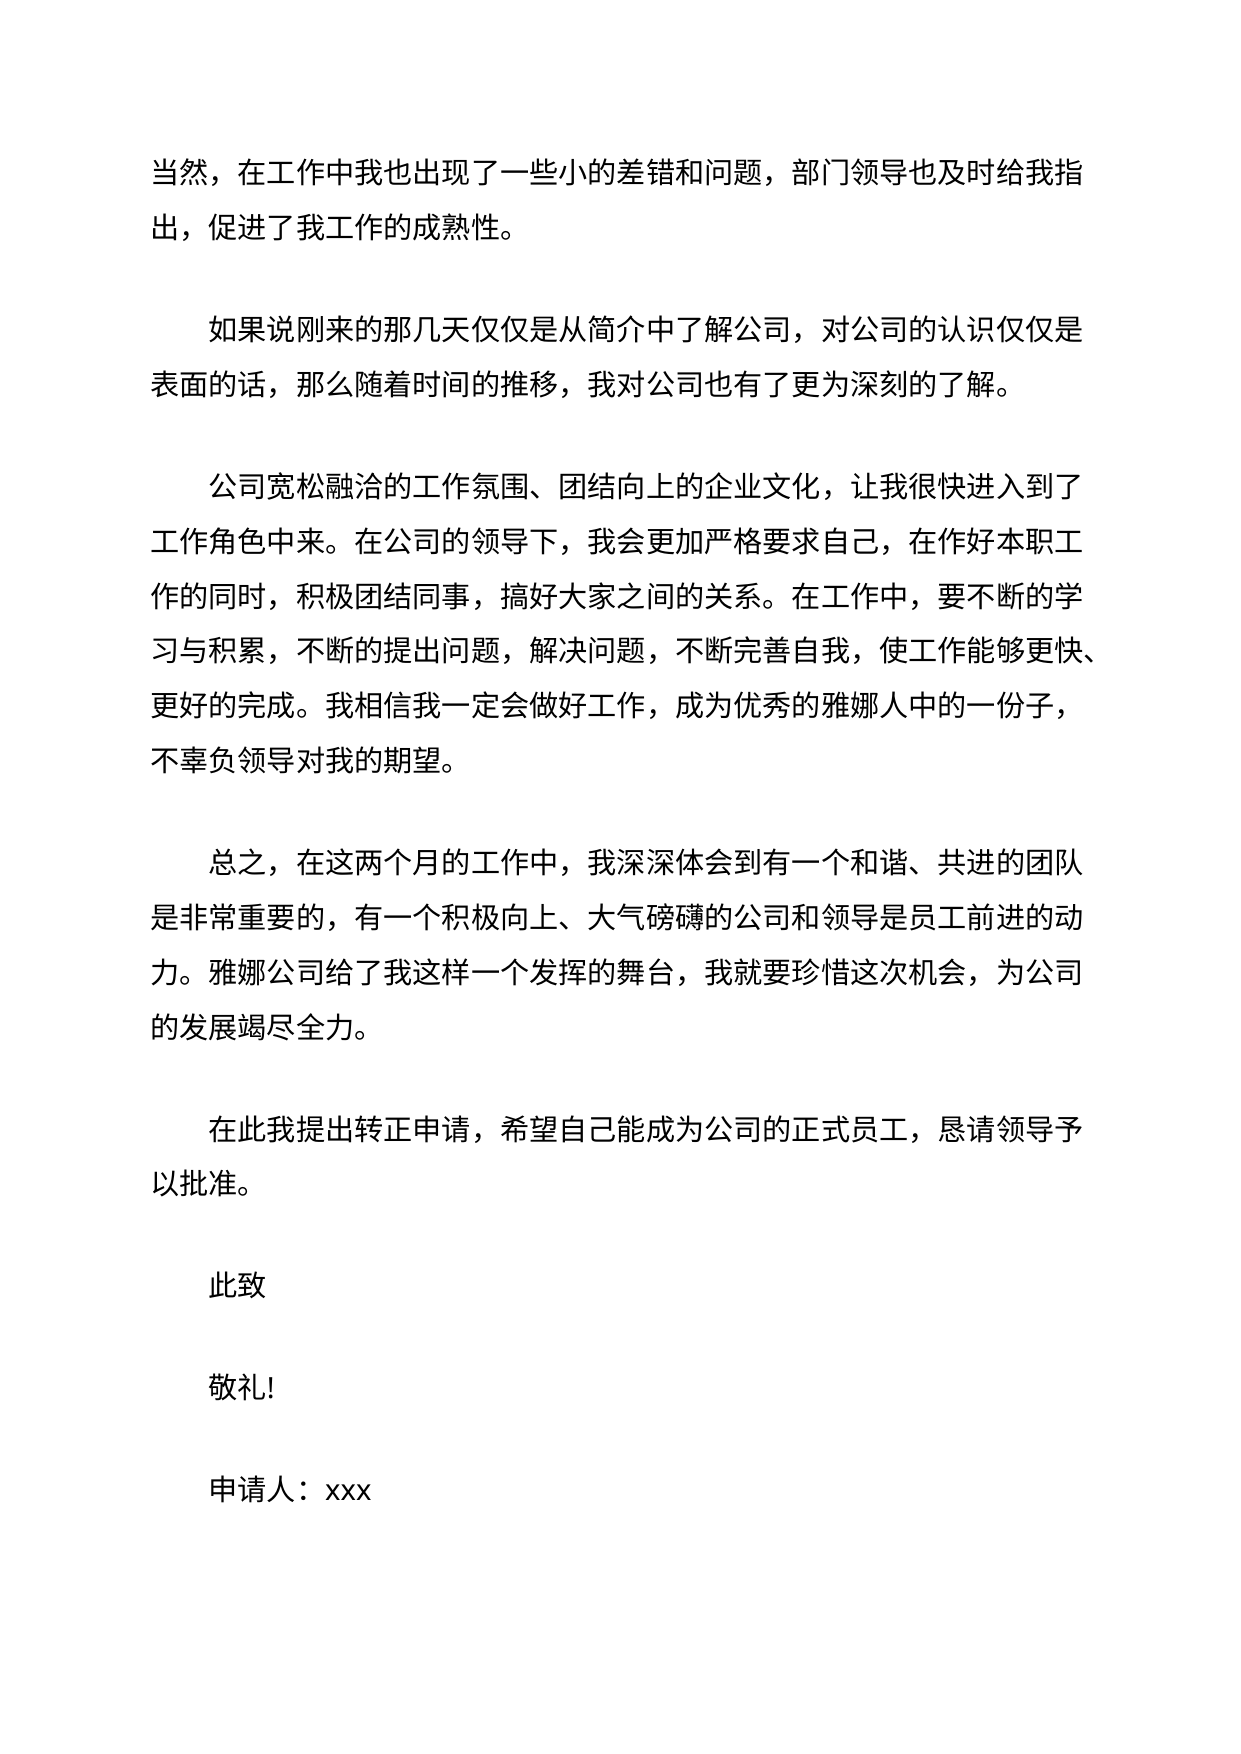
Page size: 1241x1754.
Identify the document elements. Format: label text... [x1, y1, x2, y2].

text 总之，在这两个月的工作中，我深深体会到有一个和谐、共进的团队是非常重要的，有一个积极向上、大气磅礴的公司和领导是员工前进的动力。雅娜公司给了我这样一个发挥的舞台，我就要珍惜这次机会，为公司的发展竭尽全力。 [150, 839, 1090, 1047]
text 公司宽松融洽的工作氛围、团结向上的企业文化，让我很快进入到了工作角色中来。在公司的领导下，我会更加严格要求自己，在作好本职工作的同时，积极团结同事，搞好大家之间的关系。在工作中，要不断的学习与积累，不断的提出问题，解决问题，不断完善自我，使工作能够更快、更好的完成。我相信我一定会做好工作，成为优秀的雅娜人中的一份子，不辜负领导对我的期望。 [150, 463, 1090, 780]
text 敬礼! [150, 1364, 1090, 1407]
text 在此我提出转正申请，希望自己能成为公司的正式员工，恳请领导予以批准。 [150, 1106, 1090, 1203]
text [150, 150, 1090, 247]
text 此致 [150, 1263, 1090, 1305]
text 如果说刚来的那几天仅仅是从简介中了解公司，对公司的认识仅仅是表面的话，那么随着时间的推移，我对公司也有了更为深刻的了解。 [150, 307, 1090, 404]
text 申请人：xxx [150, 1466, 1090, 1509]
